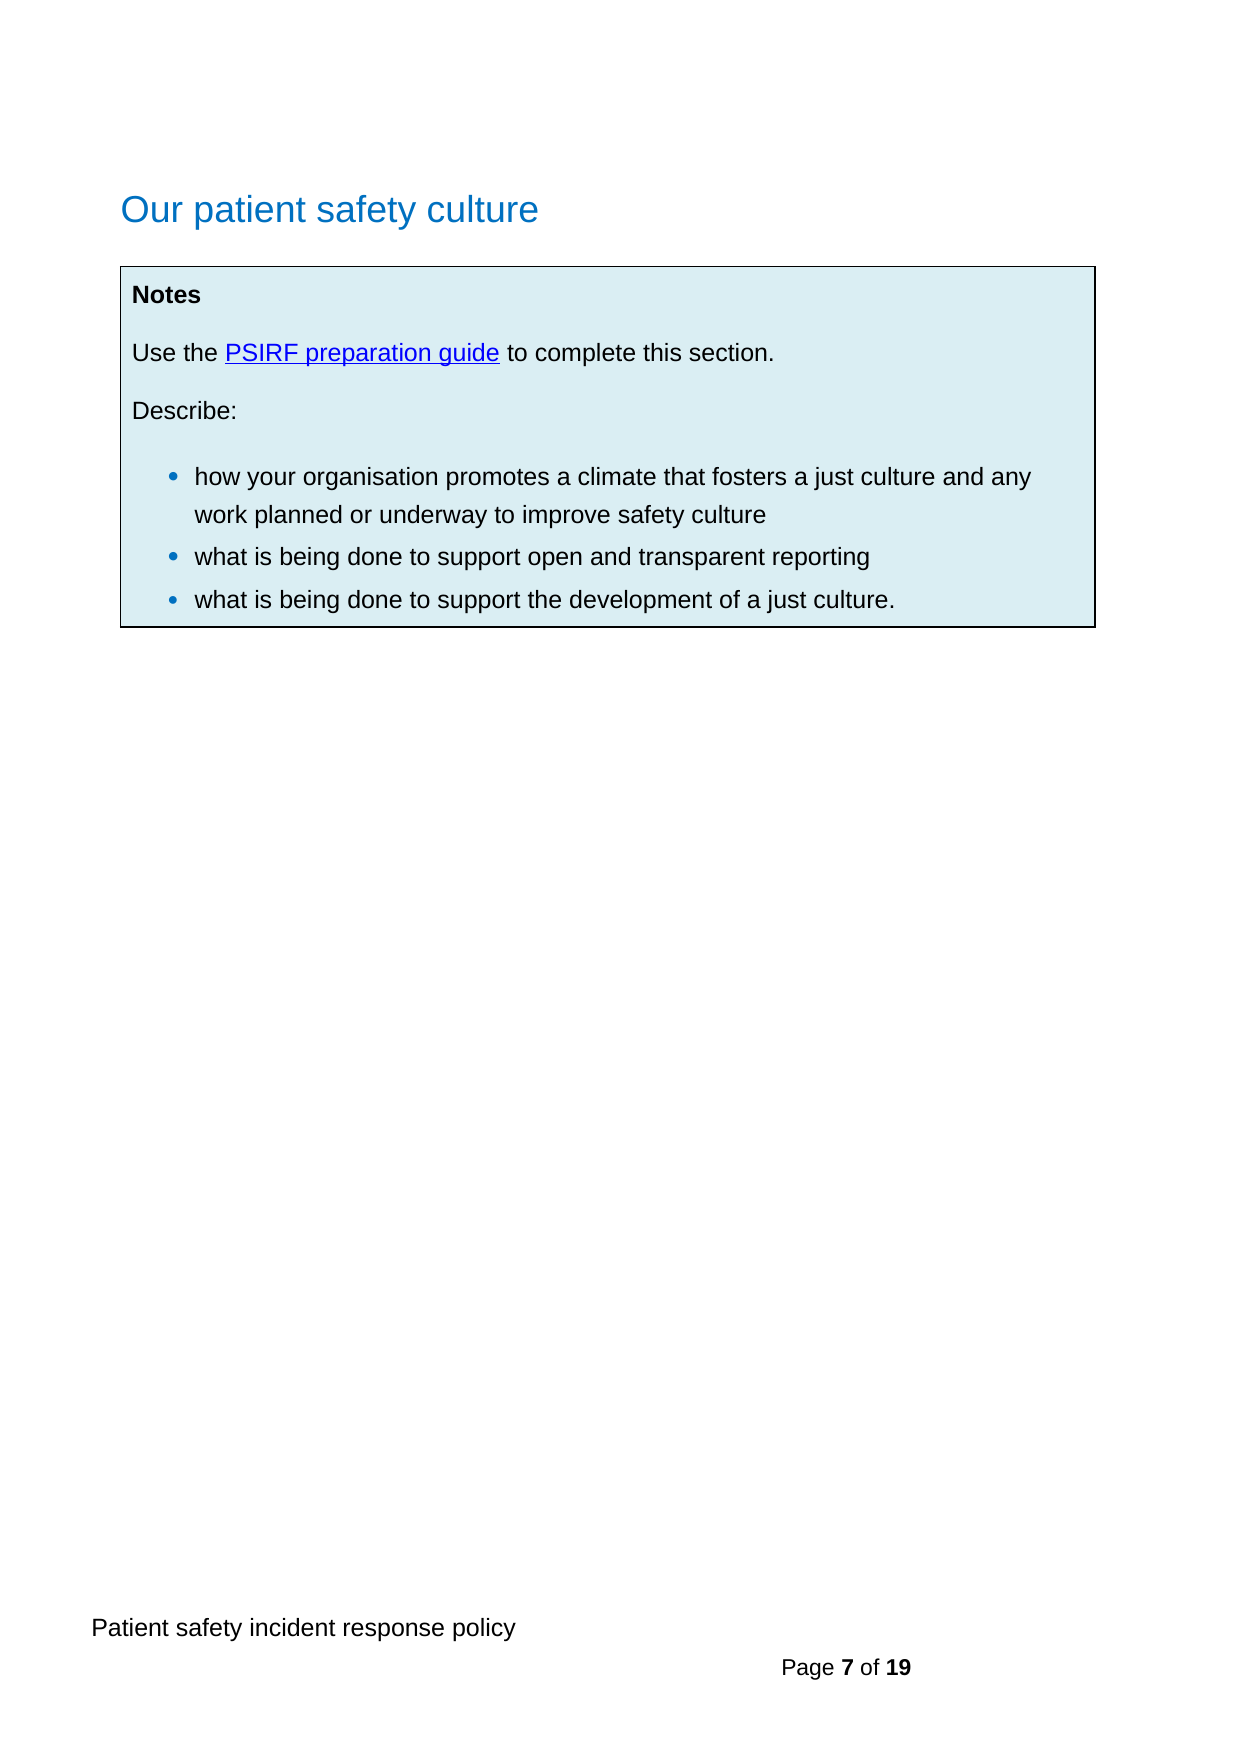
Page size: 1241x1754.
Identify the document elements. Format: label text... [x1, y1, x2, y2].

table_header Notes Use the PSIRF preparation guide to complete this section. Describe: how your organisation promotes a climate that fosters a just culture and any work planned or underway to improve safety culture what is being done to support open and transparent reporting what is being done to support the development of a just culture. [121, 267, 1094, 626]
subtitle Our patient safety culture [120, 187, 1137, 231]
